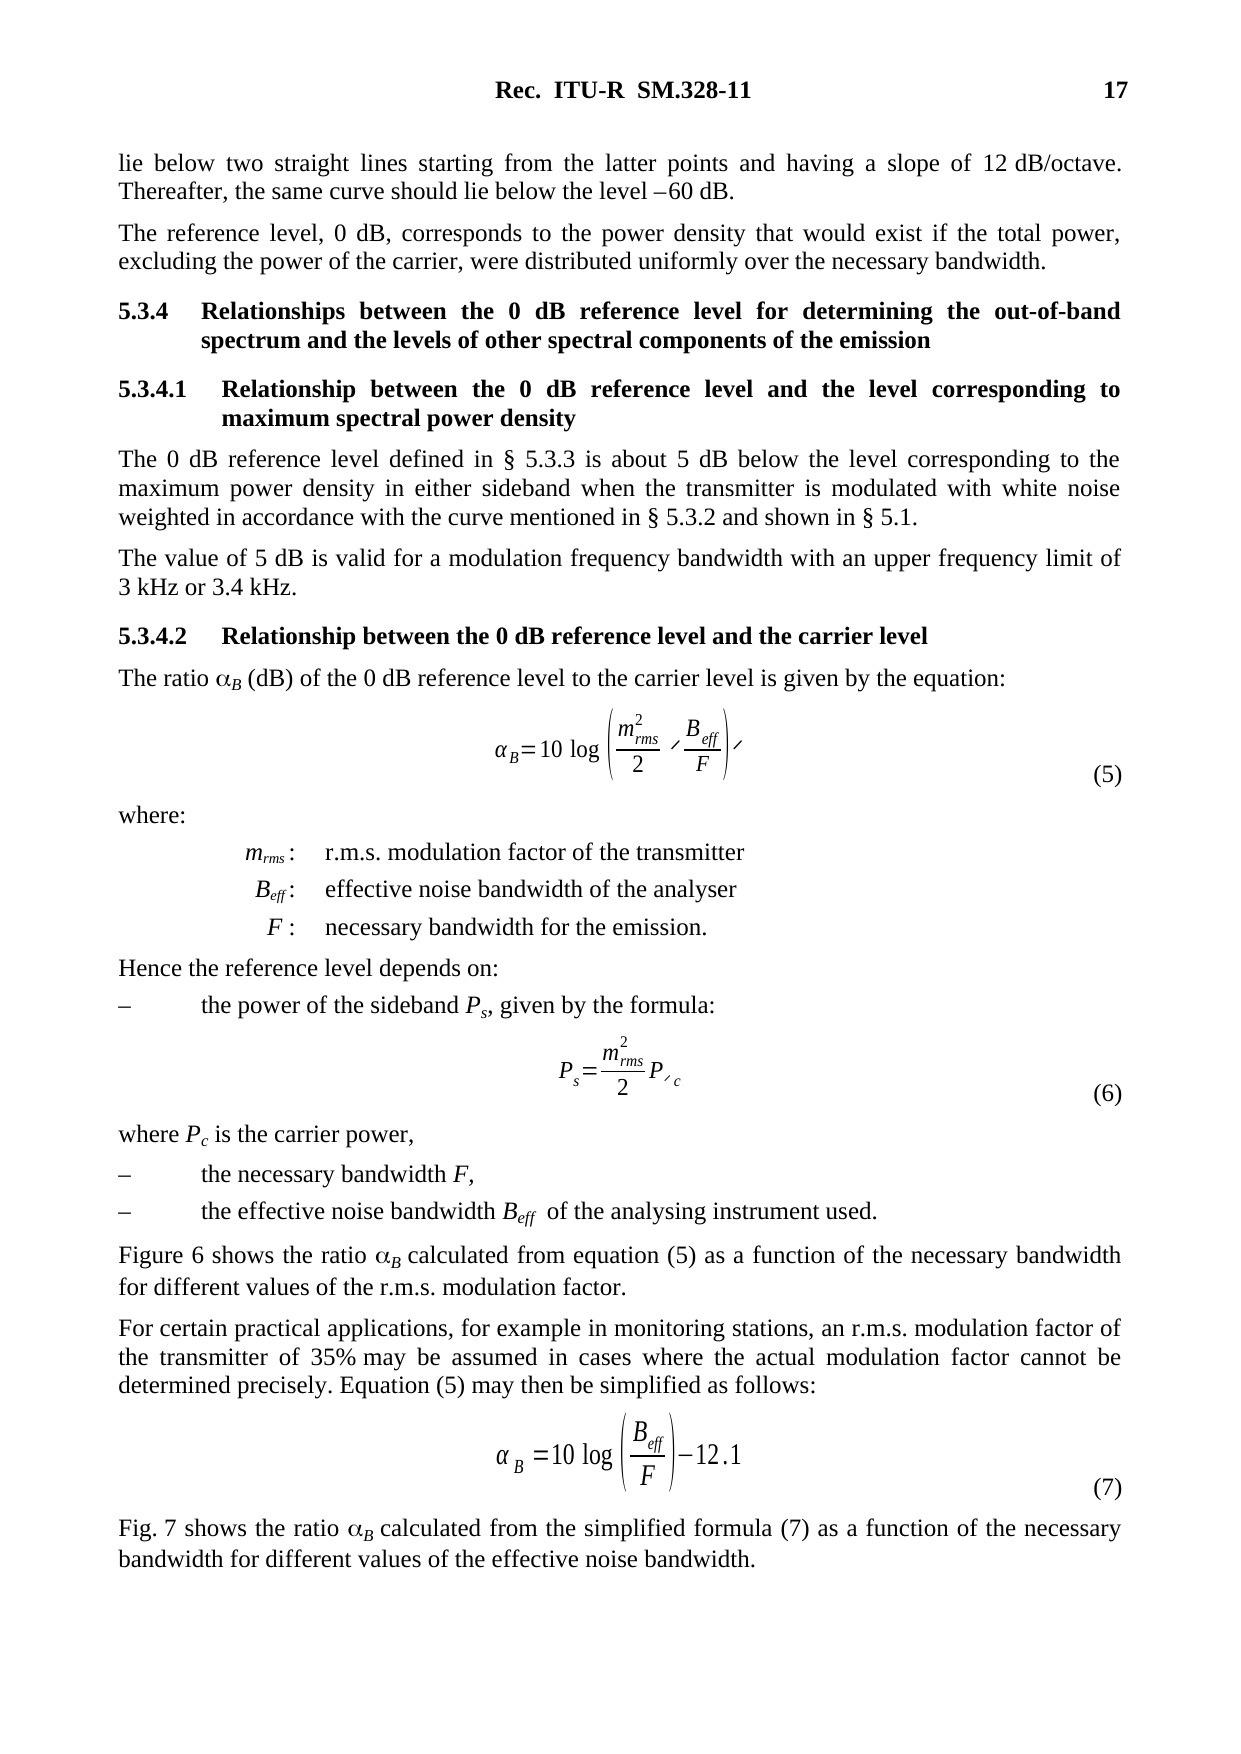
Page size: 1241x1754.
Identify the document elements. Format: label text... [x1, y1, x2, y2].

subtitle 5.3.4.1 Relationship between the 0 dB reference level and the level corresponding to maximum spectral power density [118, 374, 1122, 432]
text Hence the reference level depends on: [118, 953, 1122, 982]
text where Pc is the carrier power, [118, 1119, 1122, 1151]
text For certain practical applications, for example in monitoring stations, an r.m.s. modulation factor of the transmitter of 35% may be assumed in cases where the actual modulation factor cannot be determined precisely. Equation (5) may then be simplified as follows: [118, 1313, 1122, 1399]
text mrms : r.m.s. modulation factor of the transmitter [118, 837, 1122, 866]
text (7) [118, 1412, 1122, 1500]
text F : necessary bandwidth for the emission. [118, 912, 1122, 940]
text The reference level, 0 dB, corresponds to the power density that would exist if the total power, excluding the power of the carrier, were distributed uniformly over the necessary bandwidth. [118, 218, 1122, 275]
text (5) [118, 707, 1122, 788]
text (6) [118, 1034, 1122, 1106]
text Figure 6 shows the ratio B calculated from equation (5) as a function of the necessary bandwidth for different values of the r.m.s. modulation factor. [118, 1240, 1122, 1301]
text The 0 dB reference level defined in § 5.3.3 is about 5 dB below the level corresponding to the maximum power density in either sideband when the transmitter is modulated with white noise weighted in accordance with the curve mentioned in § 5.3.2 and shown in § 5.1. [118, 444, 1122, 531]
subtitle 5.3.4.2 Relationship between the 0 dB reference level and the carrier level [118, 621, 1122, 650]
text – the necessary bandwidth F, [118, 1159, 1122, 1188]
text Beff : effective noise bandwidth of the analyser [118, 874, 1122, 903]
text The value of 5 dB is valid for a modulation frequency bandwidth with an upper frequency limit of 3 kHz or 3.4 kHz. [118, 543, 1122, 601]
text – the power of the sideband Ps, given by the formula: [118, 990, 1122, 1022]
subtitle 5.3.4 Relationships between the 0 dB reference level for determining the out-of-band spectrum and the levels of other spectral components of the emission [118, 296, 1122, 353]
text Fig. 7 shows the ratio B calculated from the simplified formula (7) as a function of the necessary bandwidth for different values of the effective noise bandwidth. [118, 1513, 1122, 1573]
text – the effective noise bandwidth Beff of the analysing instrument used. [118, 1196, 1122, 1228]
text where: [118, 800, 1122, 829]
text The ratio B (dB) of the 0 dB reference level to the carrier level is given by the equation: [118, 663, 1122, 694]
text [118, 148, 1122, 205]
